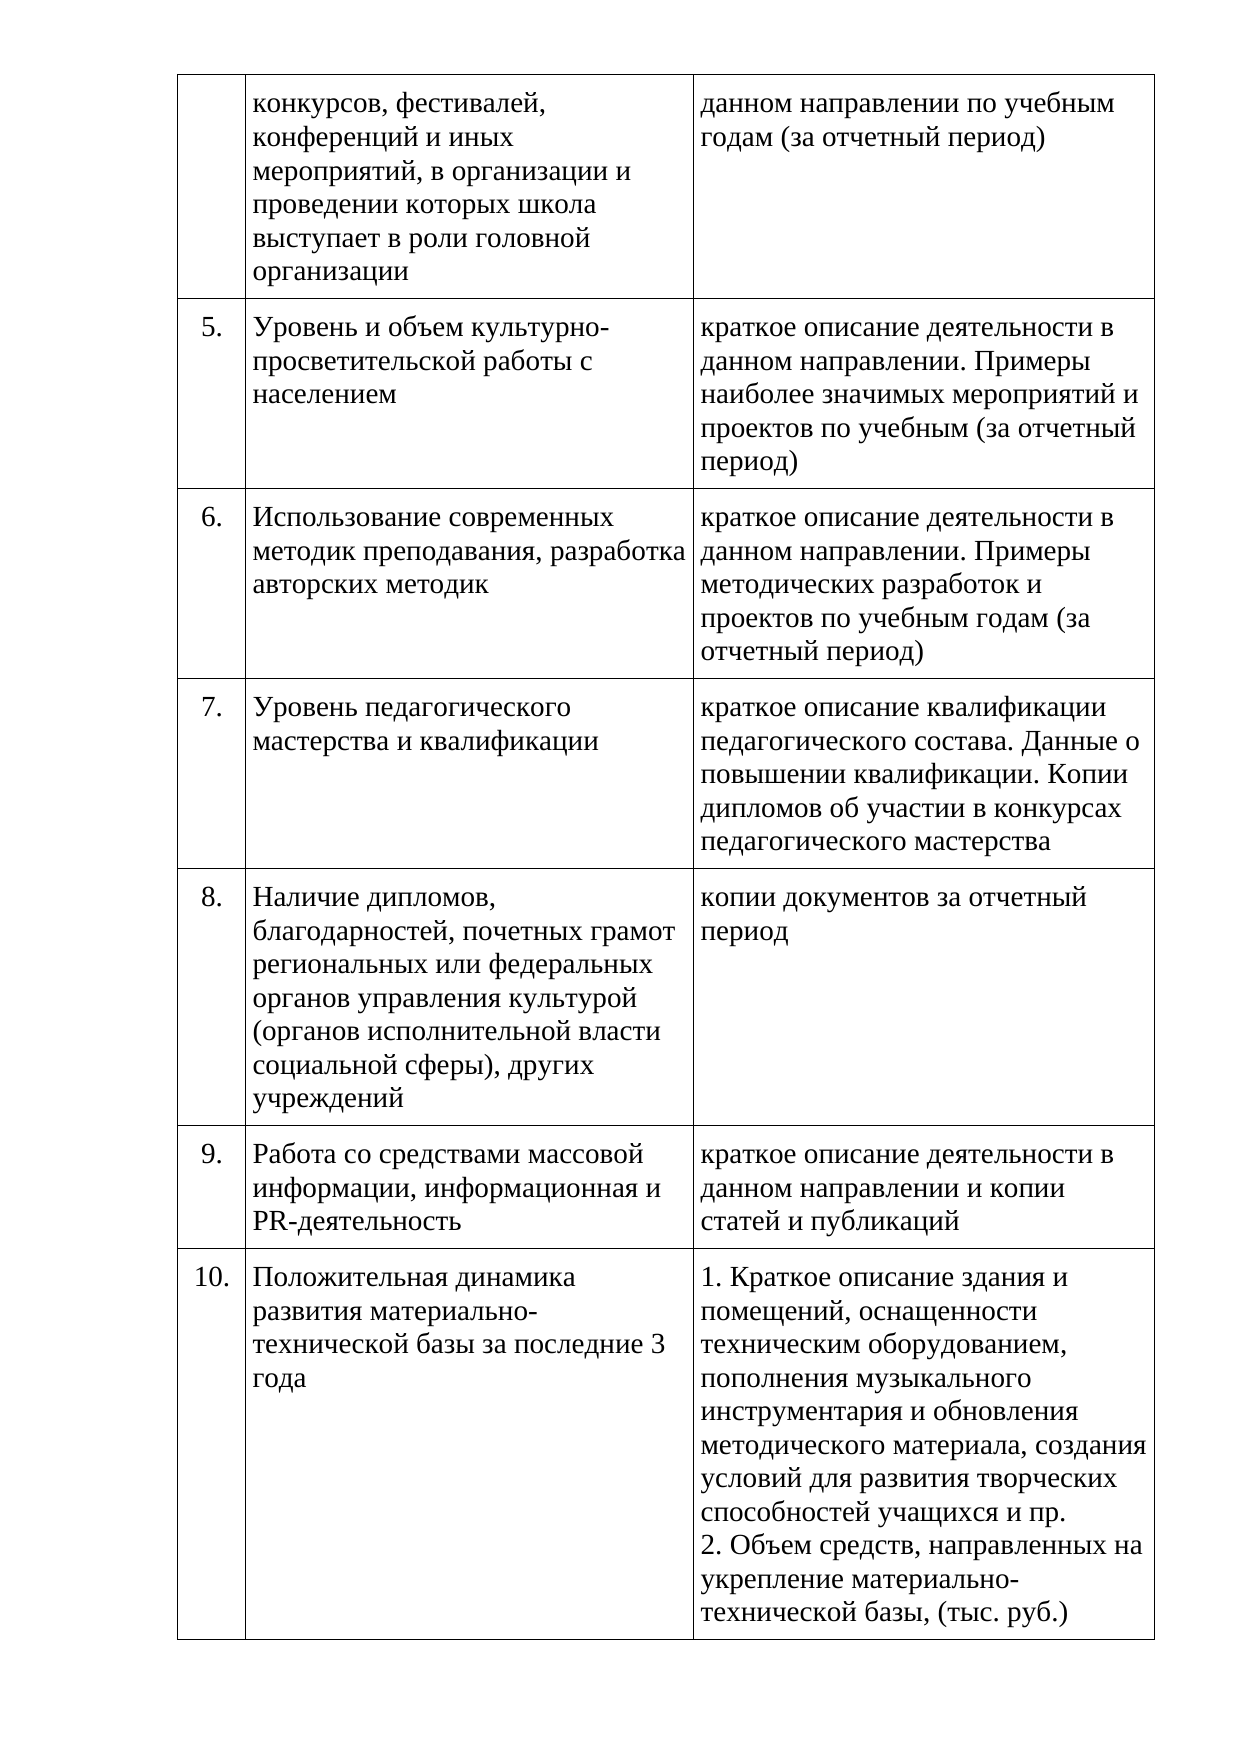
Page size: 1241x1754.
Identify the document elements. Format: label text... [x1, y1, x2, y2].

table_cell Работа со средствами массовой информации, информационная и PR-деятельность [246, 1126, 693, 1247]
table_cell 1. Краткое описание здания и помещений, оснащенности техническим оборудованием, пополнения музыкального инструментария и обновления методического материала, создания условий для развития творческих способностей учащихся и пр. 2. Объем средств, направленных на укрепление материально-технической базы, (тыс. руб.) [694, 1249, 1154, 1639]
table_cell 7. [178, 679, 245, 867]
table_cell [694, 75, 1154, 297]
table_cell Уровень педагогического мастерства и квалификации [246, 679, 693, 867]
table_cell 9. [178, 1126, 245, 1247]
table_cell 4. [178, 75, 245, 297]
table_cell Наличие дипломов, благодарностей, почетных грамот региональных или федеральных органов управления культурой (органов исполнительной власти социальной сферы), других учреждений [246, 869, 693, 1124]
table_cell копии документов за отчетный период [694, 869, 1154, 1124]
table_cell 8. [178, 869, 245, 1124]
table_cell 6. [178, 489, 245, 677]
table_cell краткое описание деятельности в данном направлении. Примеры методических разработок и проектов по учебным годам (за отчетный период) [694, 489, 1154, 677]
table_cell краткое описание деятельности в данном направлении и копии статей и публикаций [694, 1126, 1154, 1247]
table_cell Положительная динамика развития материально-технической базы за последние 3 года [246, 1249, 693, 1639]
table_cell 10. [178, 1249, 245, 1639]
table_cell Уровень и объем культурно-просветительской работы с населением [246, 299, 693, 487]
table_cell краткое описание квалификации педагогического состава. Данные о повышении квалификации. Копии дипломов об участии в конкурсах педагогического мастерства [694, 679, 1154, 867]
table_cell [246, 75, 693, 297]
table_cell краткое описание деятельности в данном направлении. Примеры наиболее значимых мероприятий и проектов по учебным (за отчетный период) [694, 299, 1154, 487]
table_cell Использование современных методик преподавания, разработка авторских методик [246, 489, 693, 677]
table_cell 5. [178, 299, 245, 487]
